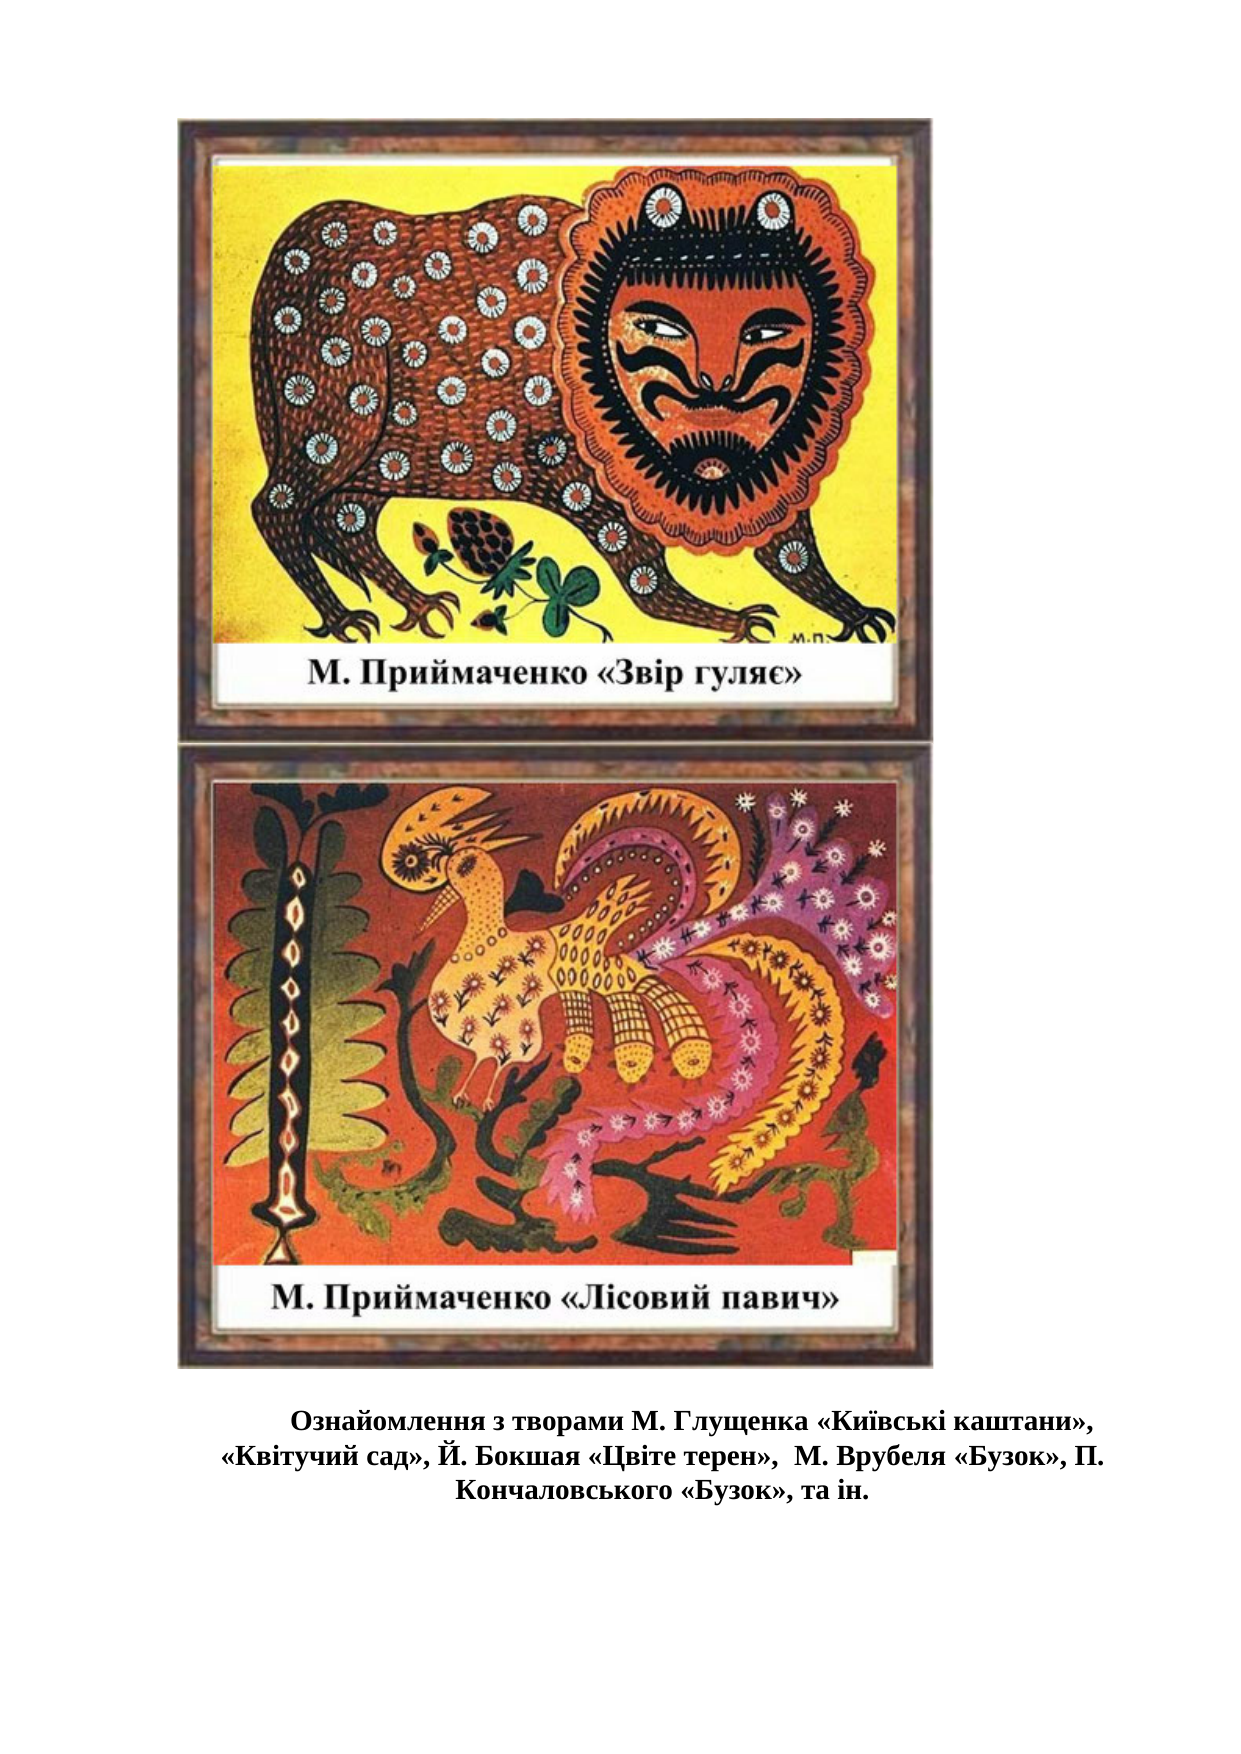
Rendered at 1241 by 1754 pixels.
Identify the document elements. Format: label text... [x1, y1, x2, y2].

picture [177, 118, 934, 1369]
text Ознайомлення з творами М. Глущенка «Київські каштани», «Квітучий сад», Й. Бокшая «Цвіте терен», М. Врубеля «Бузок», П. Кончаловського «Бузок», та ін. [177, 1402, 1147, 1506]
